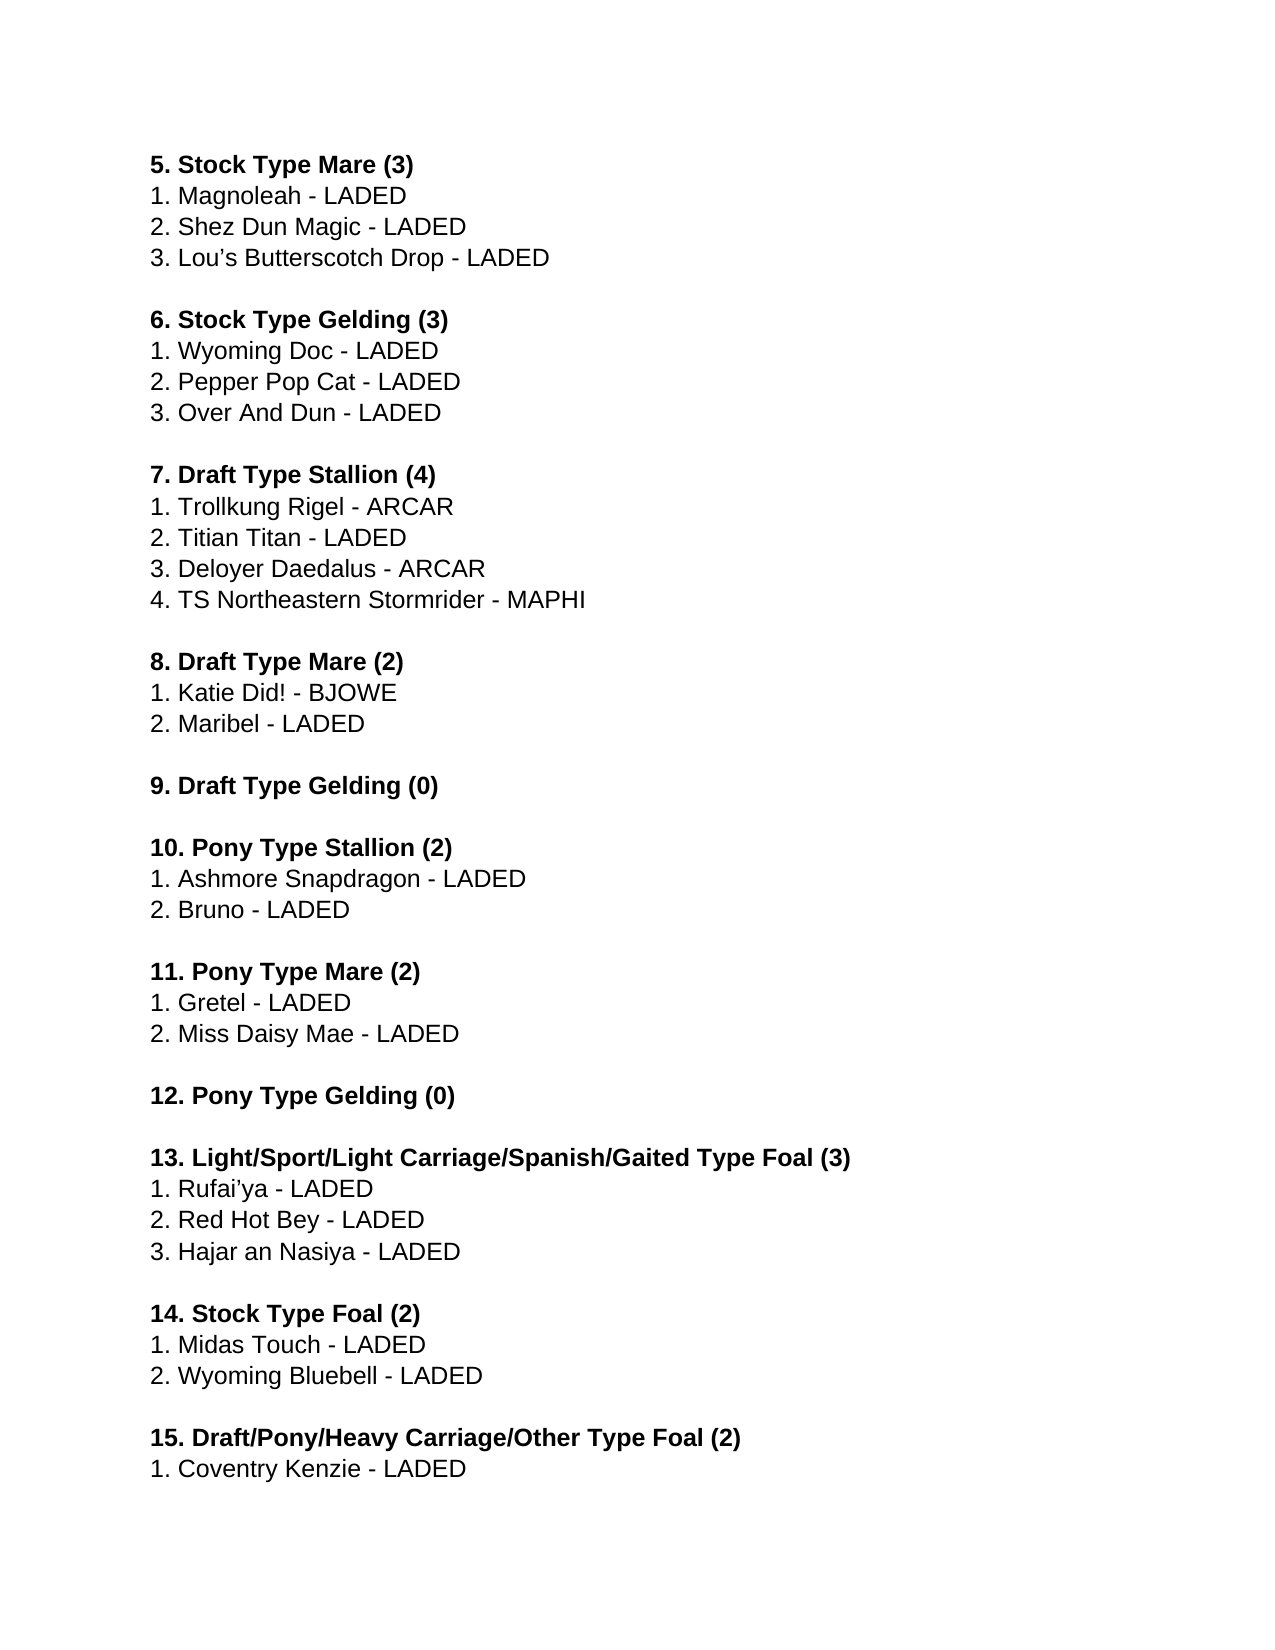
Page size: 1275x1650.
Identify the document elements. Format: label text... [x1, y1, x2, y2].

text 2. Titian Titan - LADED [150, 522, 1125, 551]
text 2. Maribel - LADED [150, 709, 1125, 737]
text 2. Pepper Pop Cat - LADED [150, 367, 1125, 396]
text 2. Miss Daisy Mae - LADED [150, 1019, 1125, 1048]
text 3. Lou’s Butterscotch Drop - LADED [150, 243, 1125, 272]
text 5. Stock Type Mare (3) [150, 150, 1125, 179]
text 3. Hajar an Nasiya - LADED [150, 1236, 1125, 1265]
text 12. Pony Type Gelding (0) [150, 1081, 1125, 1110]
text 1. Trollkung Rigel - ARCAR [150, 491, 1125, 520]
text 15. Draft/Pony/Heavy Carriage/Other Type Foal (2) [150, 1423, 1125, 1451]
text 13. Light/Sport/Light Carriage/Spanish/Gaited Type Foal (3) [150, 1143, 1125, 1172]
text 1. Gretel - LADED [150, 988, 1125, 1017]
text 4. TS Northeastern Stormrider - MAPHI [150, 584, 1125, 613]
text 3. Over And Dun - LADED [150, 398, 1125, 427]
text 10. Pony Type Stallion (2) [150, 833, 1125, 862]
text 3. Deloyer Daedalus - ARCAR [150, 553, 1125, 582]
text 2. Shez Dun Magic - LADED [150, 212, 1125, 241]
text 9. Draft Type Gelding (0) [150, 771, 1125, 799]
text 11. Pony Type Mare (2) [150, 957, 1125, 986]
text 1. Wyoming Doc - LADED [150, 336, 1125, 365]
text 2. Red Hot Bey - LADED [150, 1205, 1125, 1234]
text 2. Wyoming Bluebell - LADED [150, 1361, 1125, 1389]
text 14. Stock Type Foal (2) [150, 1298, 1125, 1327]
text 6. Stock Type Gelding (3) [150, 305, 1125, 334]
text 1. Magnoleah - LADED [150, 181, 1125, 210]
text 8. Draft Type Mare (2) [150, 647, 1125, 675]
text 1. Katie Did! - BJOWE [150, 678, 1125, 706]
text 7. Draft Type Stallion (4) [150, 460, 1125, 489]
text 1. Ashmore Snapdragon - LADED [150, 864, 1125, 893]
text 1. Midas Touch - LADED [150, 1329, 1125, 1358]
text 1. Rufai’ya - LADED [150, 1174, 1125, 1203]
text 1. Coventry Kenzie - LADED [150, 1454, 1125, 1482]
text 2. Bruno - LADED [150, 895, 1125, 924]
